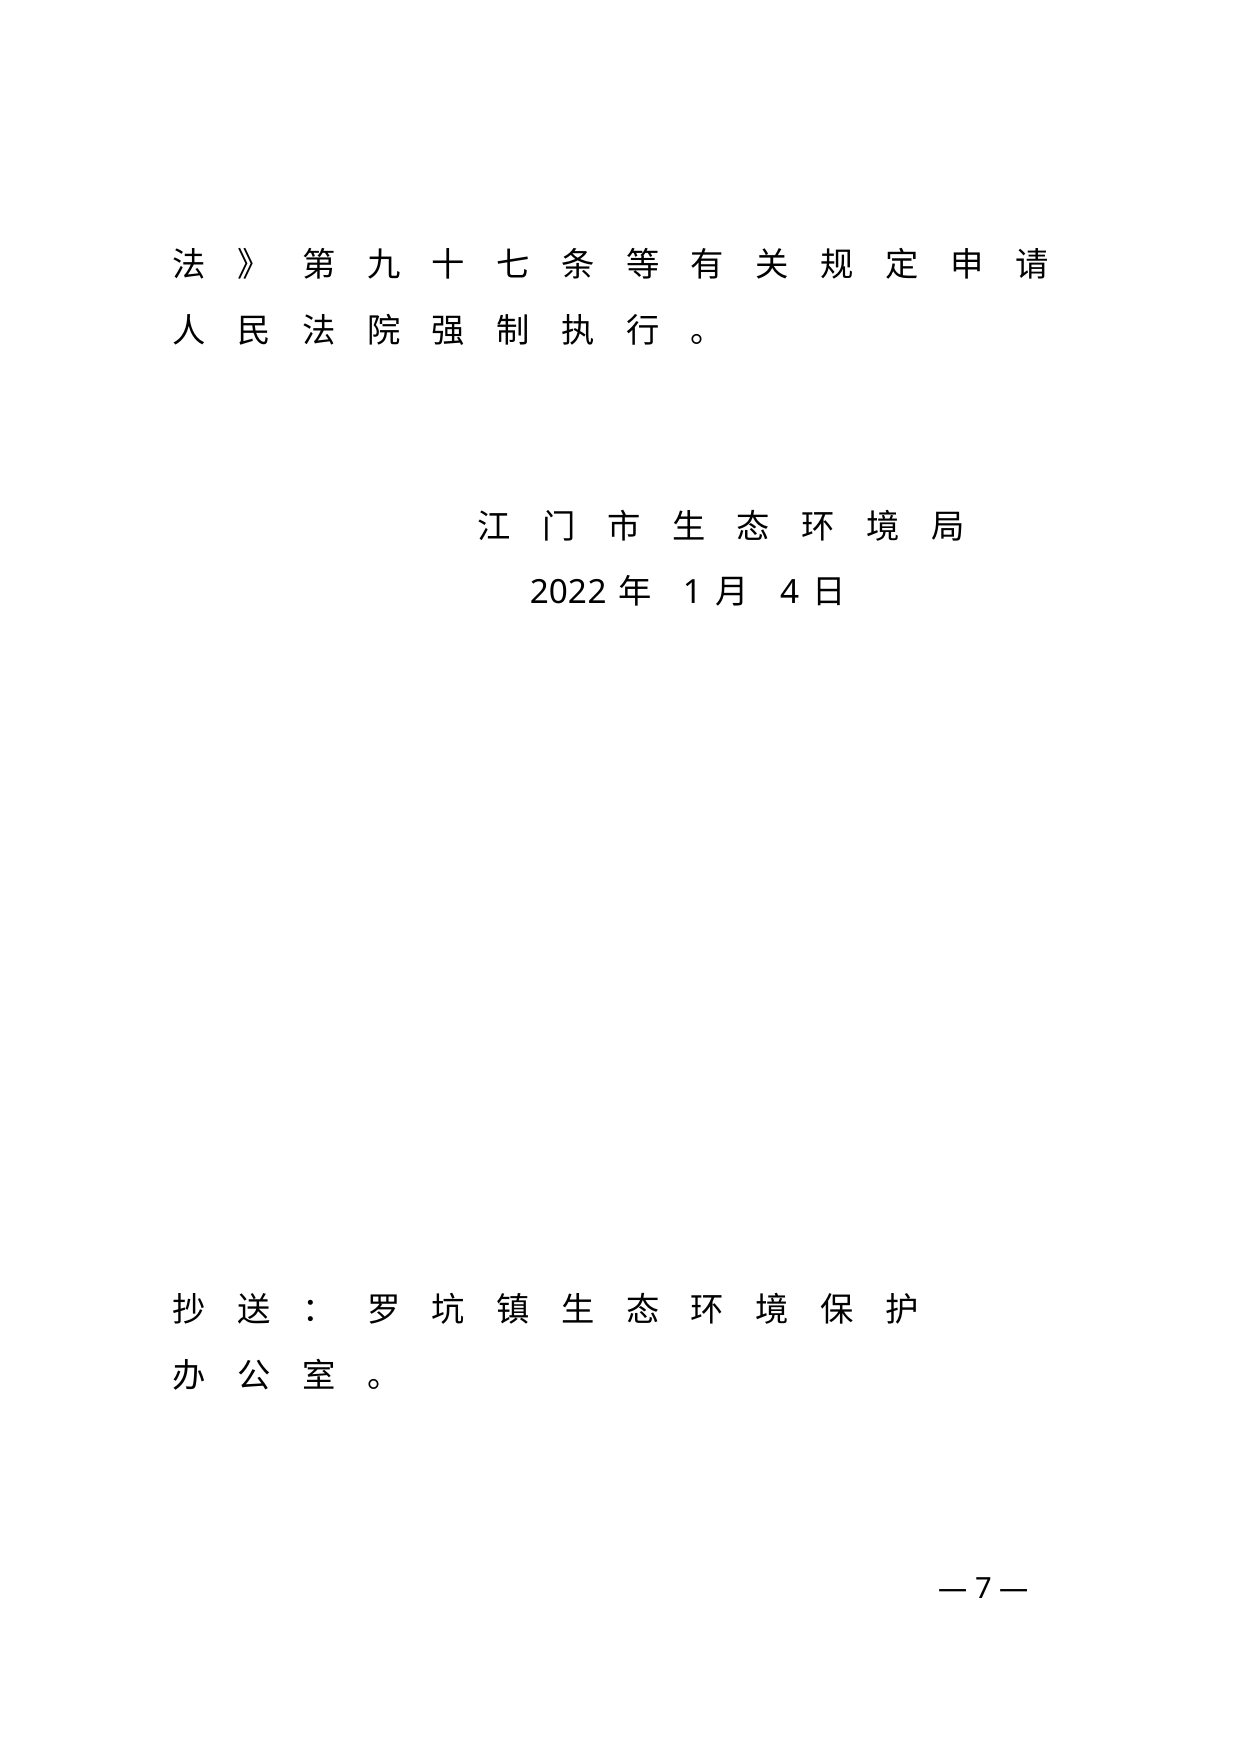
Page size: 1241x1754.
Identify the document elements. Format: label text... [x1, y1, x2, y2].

text 2022年1月4日 [172, 556, 966, 622]
text 抄送：罗坑镇生态环境保护办公室。 [172, 1275, 966, 1405]
text 江门市生态环境局 [172, 491, 1074, 556]
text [172, 230, 1079, 360]
